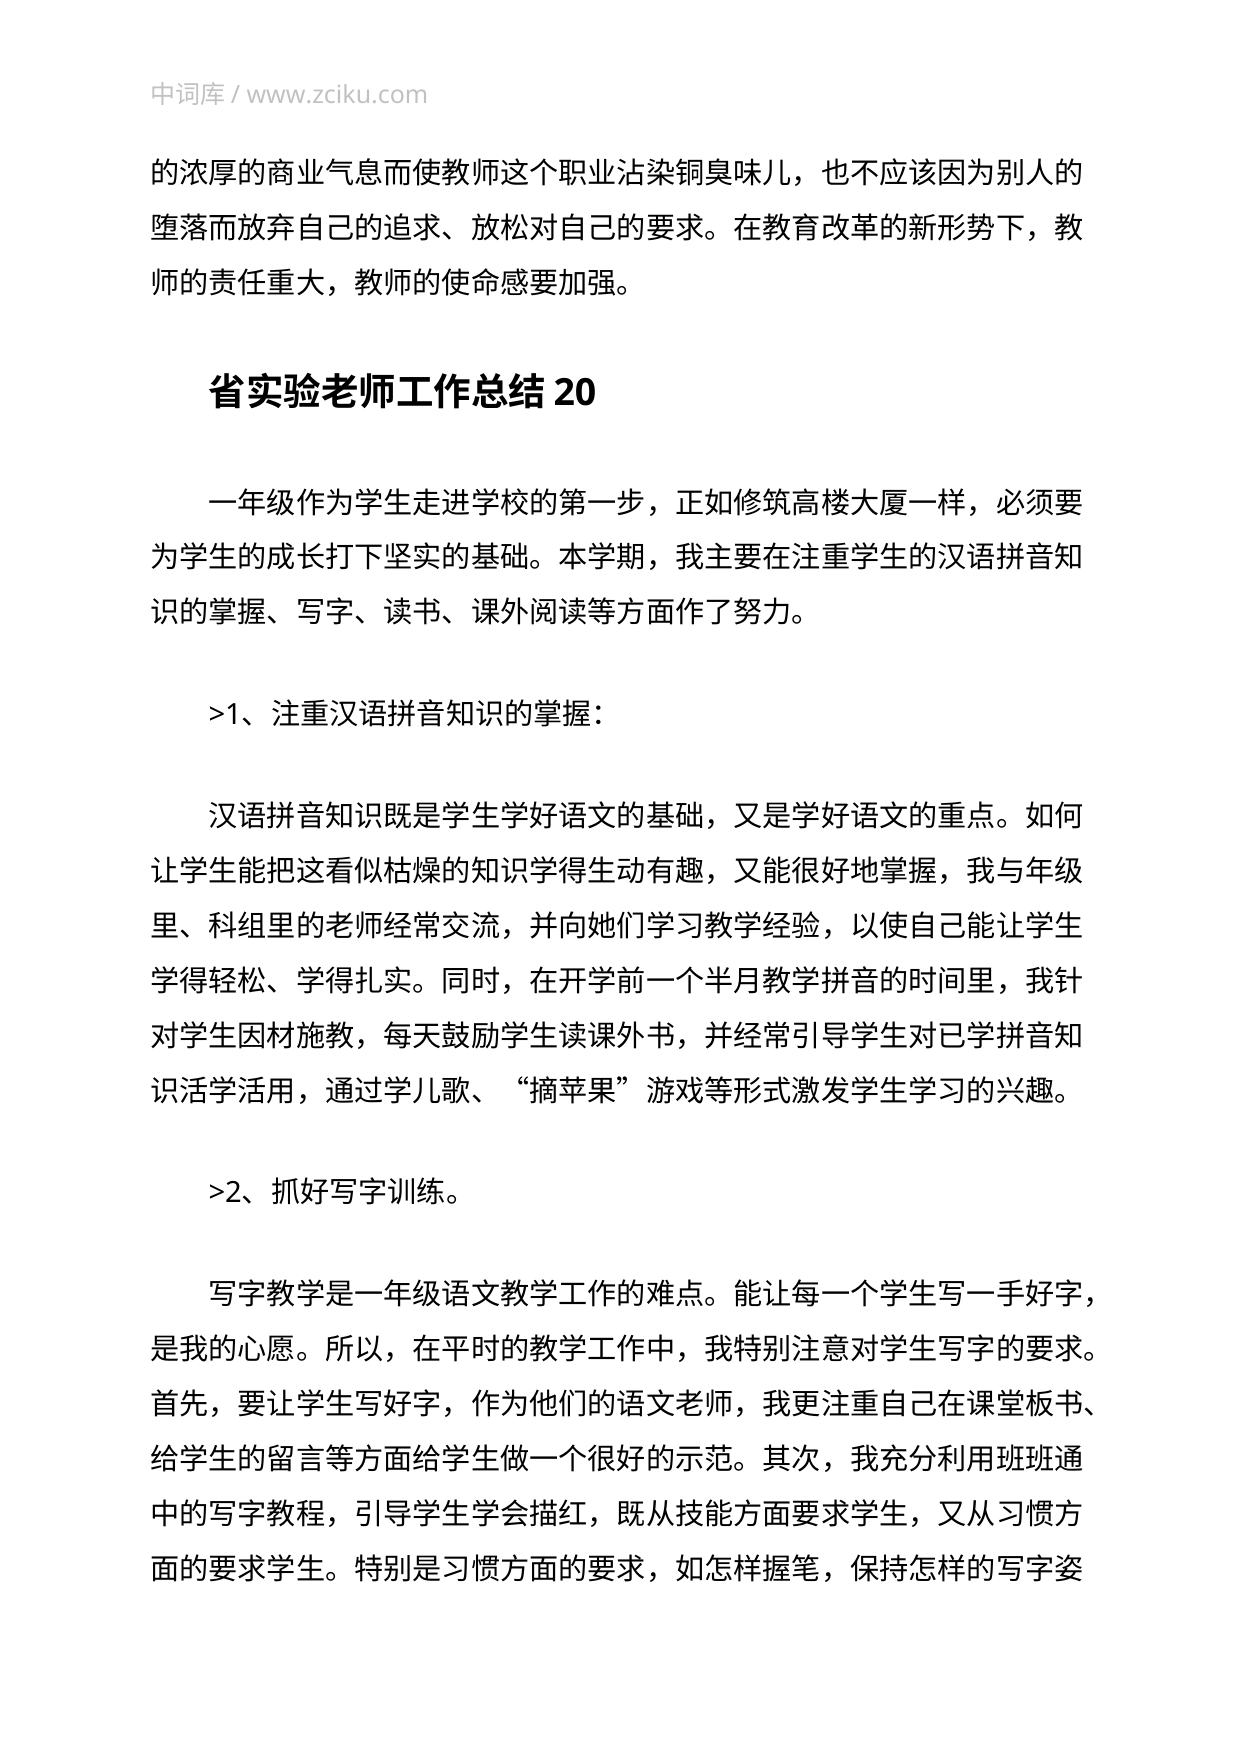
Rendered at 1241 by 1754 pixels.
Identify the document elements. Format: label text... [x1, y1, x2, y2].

text >1、注重汉语拼音知识的掌握： [150, 691, 1090, 733]
text 汉语拼音知识既是学生学好语文的基础，又是学好语文的重点。如何让学生能把这看似枯燥的知识学得生动有趣，又能很好地掌握，我与年级里、科组里的老师经常交流，并向她们学习教学经验，以使自己能让学生学得轻松、学得扎实。同时，在开学前一个半月教学拼音的时间里，我针对学生因材施教，每天鼓励学生读课外书，并经常引导学生对已学拼音知识活学活用，通过学儿歌、“摘苹果”游戏等形式激发学生学习的兴趣。 [150, 793, 1090, 1109]
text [150, 1271, 1090, 1588]
text 一年级作为学生走进学校的第一步，正如修筑高楼大厦一样，必须要为学生的成长打下坚实的基础。本学期，我主要在注重学生的汉语拼音知识的掌握、写字、读书、课外阅读等方面作了努力。 [150, 479, 1090, 631]
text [150, 150, 1090, 302]
text >2、抓好写字训练。 [150, 1169, 1090, 1211]
text 省实验老师工作总结20 [150, 362, 1090, 416]
